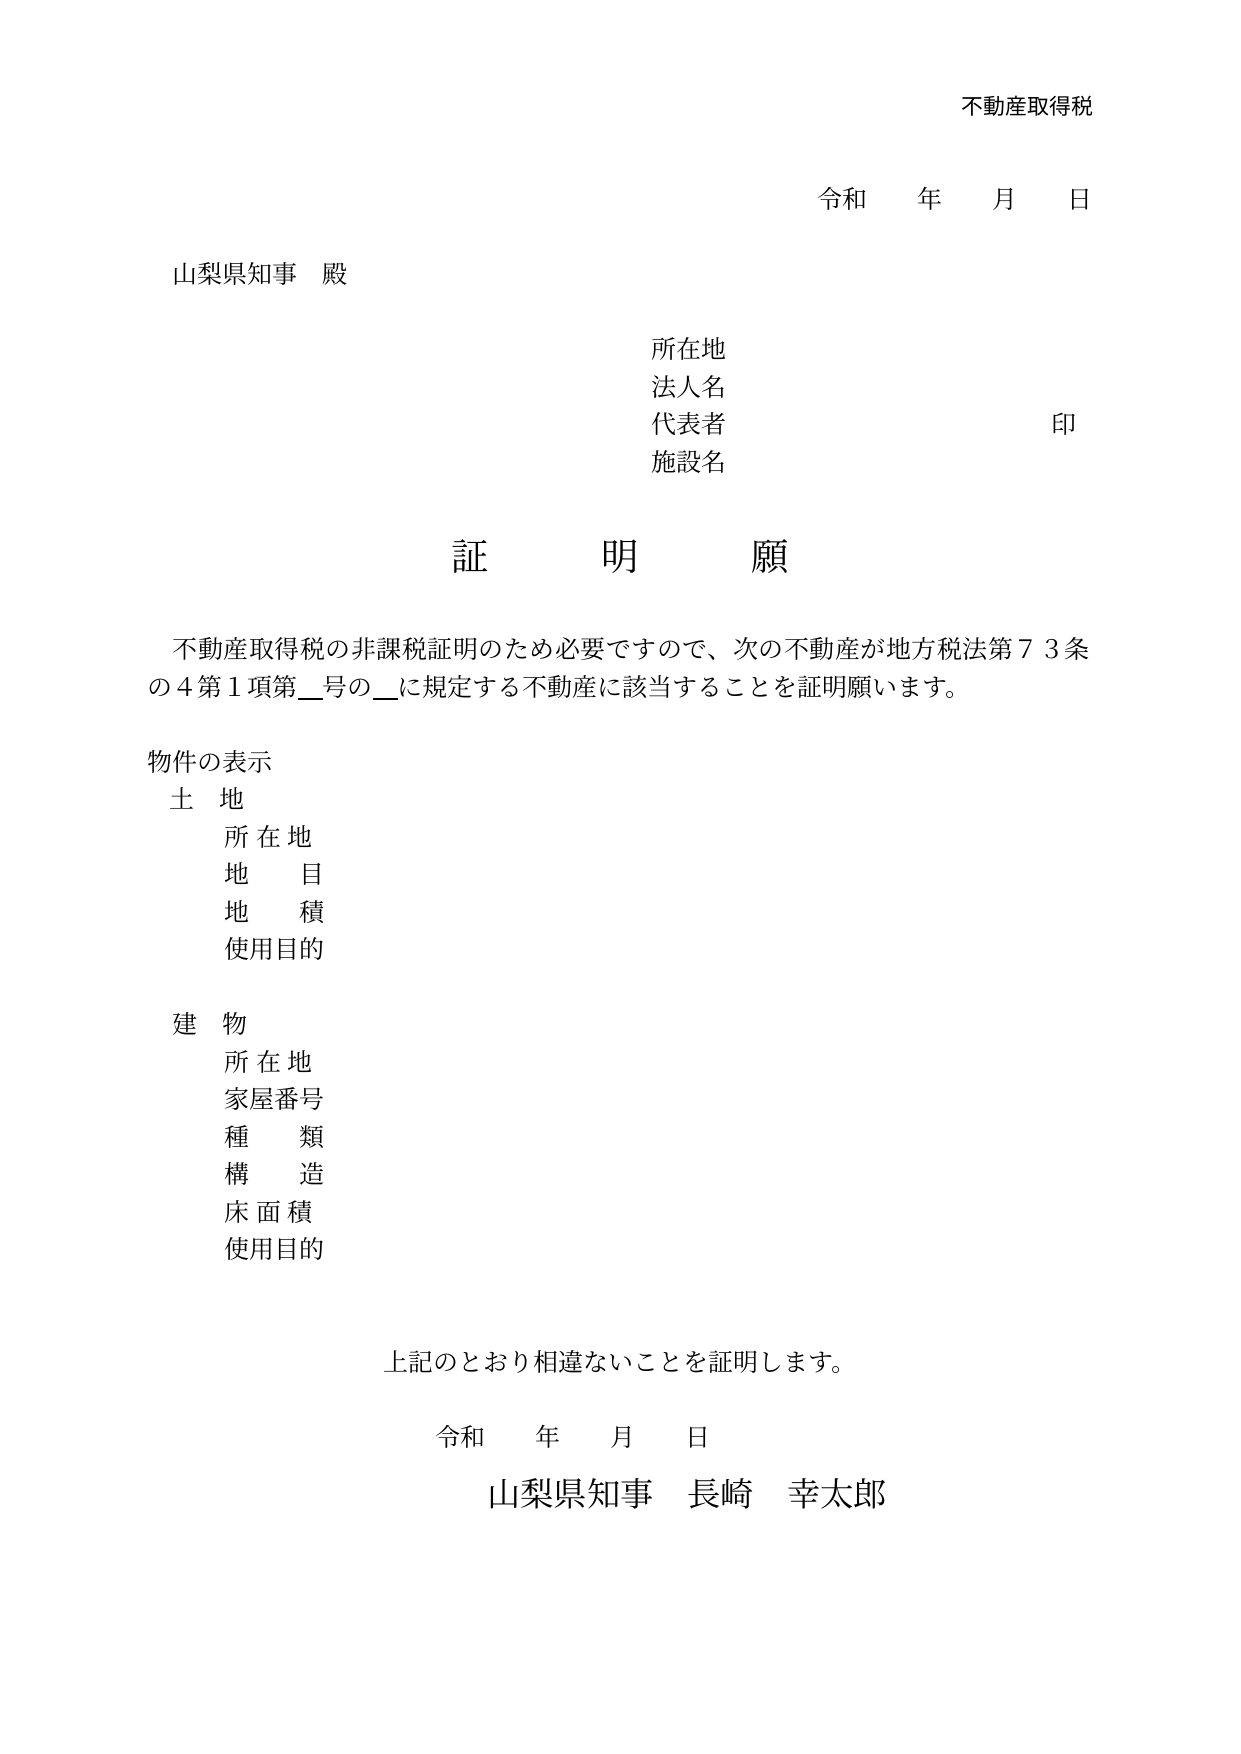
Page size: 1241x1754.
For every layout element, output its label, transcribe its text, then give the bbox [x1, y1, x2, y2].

text 令和 年 月 日 [148, 1417, 1092, 1454]
text 建 物 [148, 1004, 1092, 1042]
text 山梨県知事 殿 [148, 254, 1092, 292]
text 物件の表示 [148, 742, 1092, 779]
text 所在地 [651, 329, 1092, 367]
text 令和 年 月 日 [148, 179, 1092, 217]
text 地 目 [224, 854, 1092, 892]
text 土 地 [169, 779, 1092, 817]
text 床 面 積 [224, 1192, 1092, 1229]
text 不動産取得税の非課税証明のため必要ですので、次の不動産が地方税法第７３条の４第１項第 号の に規定する不動産に該当することを証明願います。 [148, 629, 1092, 704]
text 所 在 地 [224, 1042, 1092, 1079]
text 使用目的 [224, 1229, 1092, 1267]
text 地 積 [224, 892, 1092, 929]
text 所 在 地 [224, 817, 1092, 854]
text 上記のとおり相違ないことを証明します。 [148, 1342, 1092, 1379]
text 構 造 [224, 1154, 1092, 1192]
text 種 類 [224, 1117, 1092, 1154]
text 証 明 願 [148, 517, 1092, 592]
text 代表者 印 [651, 404, 1092, 442]
text 法人名 [651, 367, 1092, 404]
text 山梨県知事 長崎 幸太郎 [148, 1454, 1092, 1529]
text 施設名 [651, 442, 1092, 479]
text 使用目的 [224, 929, 1092, 967]
text 家屋番号 [224, 1079, 1092, 1117]
